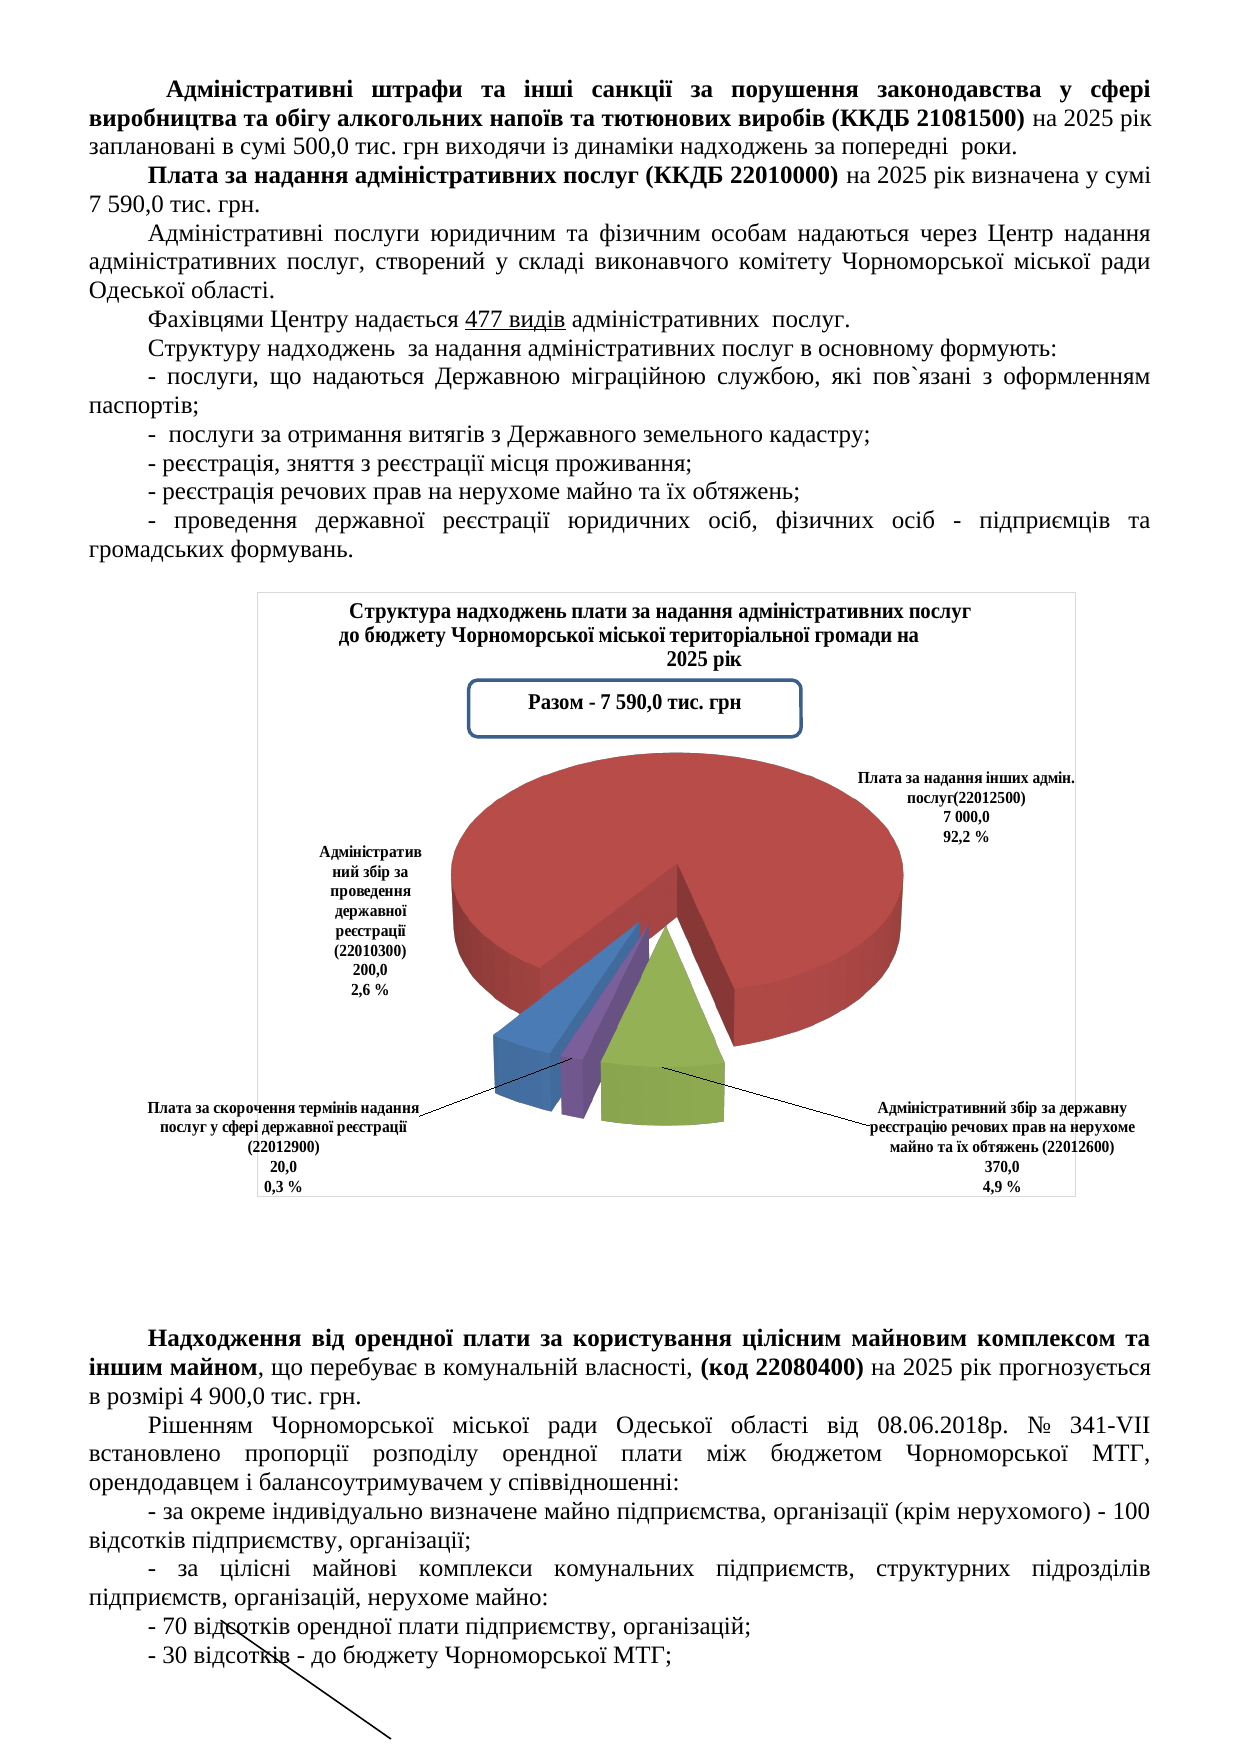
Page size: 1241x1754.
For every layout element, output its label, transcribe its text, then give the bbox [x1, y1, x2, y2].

text - 30 відсотків - до бюджету Чорноморської МТГ; [252, 1640, 1152, 1668]
text - реєстрація речових прав на нерухоме майно та їх обтяжень; [89, 476, 1152, 505]
text - 30 відсотків - до бюджету Чорноморської МТГ; [89, 1640, 286, 1668]
text Плата за надання адміністративних послуг (ККДБ 22010000) на 2025 рік визначена у сумі 7 590,0 тис. грн. [89, 160, 1152, 218]
text - послуги за отримання витягів з Державного земельного кадастру; [89, 419, 1152, 448]
text - реєстрація, зняття з реєстрації місця проживання; [89, 448, 1152, 476]
text - 70 відсотків орендної плати підприємству, організацій; [89, 1611, 1152, 1640]
text - за окреме індивідуально визначене майно підприємства, організації (крім нерухомого) - 100 відсотків підприємству, організації; [89, 1496, 1152, 1553]
text Надходження від орендної плати за користування цілісним майновим комплексом та іншим майном, що перебуває в комунальній власності, (код 22080400) на 2025 рік прогнозується в розмірі 4 900,0 тис. грн. [89, 1323, 1152, 1410]
text - за цілісні майнові комплекси комунальних підприємств, структурних підрозділів підприємств, організацій, нерухоме майно: [89, 1553, 1152, 1611]
text - проведення державної реєстрації юридичних осіб, фізичних осіб - підприємців та громадських формувань. [89, 505, 1152, 563]
text Рішенням Чорноморської міської ради Одеської області від 08.06.2018р. № 341-VIІ встановлено пропорції розподілу орендної плати між бюджетом Чорноморської МТГ, орендодавцем і балансоутримувачем у співвідношенні: [89, 1410, 1152, 1496]
text Структуру надходжень за надання адміністративних послуг в основному формують: [89, 333, 1152, 361]
text Фахівцями Центру надається 477 видів адміністративних послуг. [89, 304, 1152, 333]
text Адміністративні послуги юридичним та фізичним особам надаються через Центр надання адміністративних послуг, створений у складі виконавчого комітету Чорноморської міської ради Одеської області. [89, 218, 1152, 304]
text - послуги, що надаються Державною міграційною службою, які пов`язані з оформленням паспортів; [89, 361, 1152, 419]
text Адміністративні штрафи та інші санкції за порушення законодавства у сфері виробництва та обігу алкогольних напоїв та тютюнових виробів (ККДБ 21081500) на 2025 рік заплановані в сумі 500,0 тис. грн виходячи із динаміки надходжень за попередні роки. [89, 74, 1152, 160]
